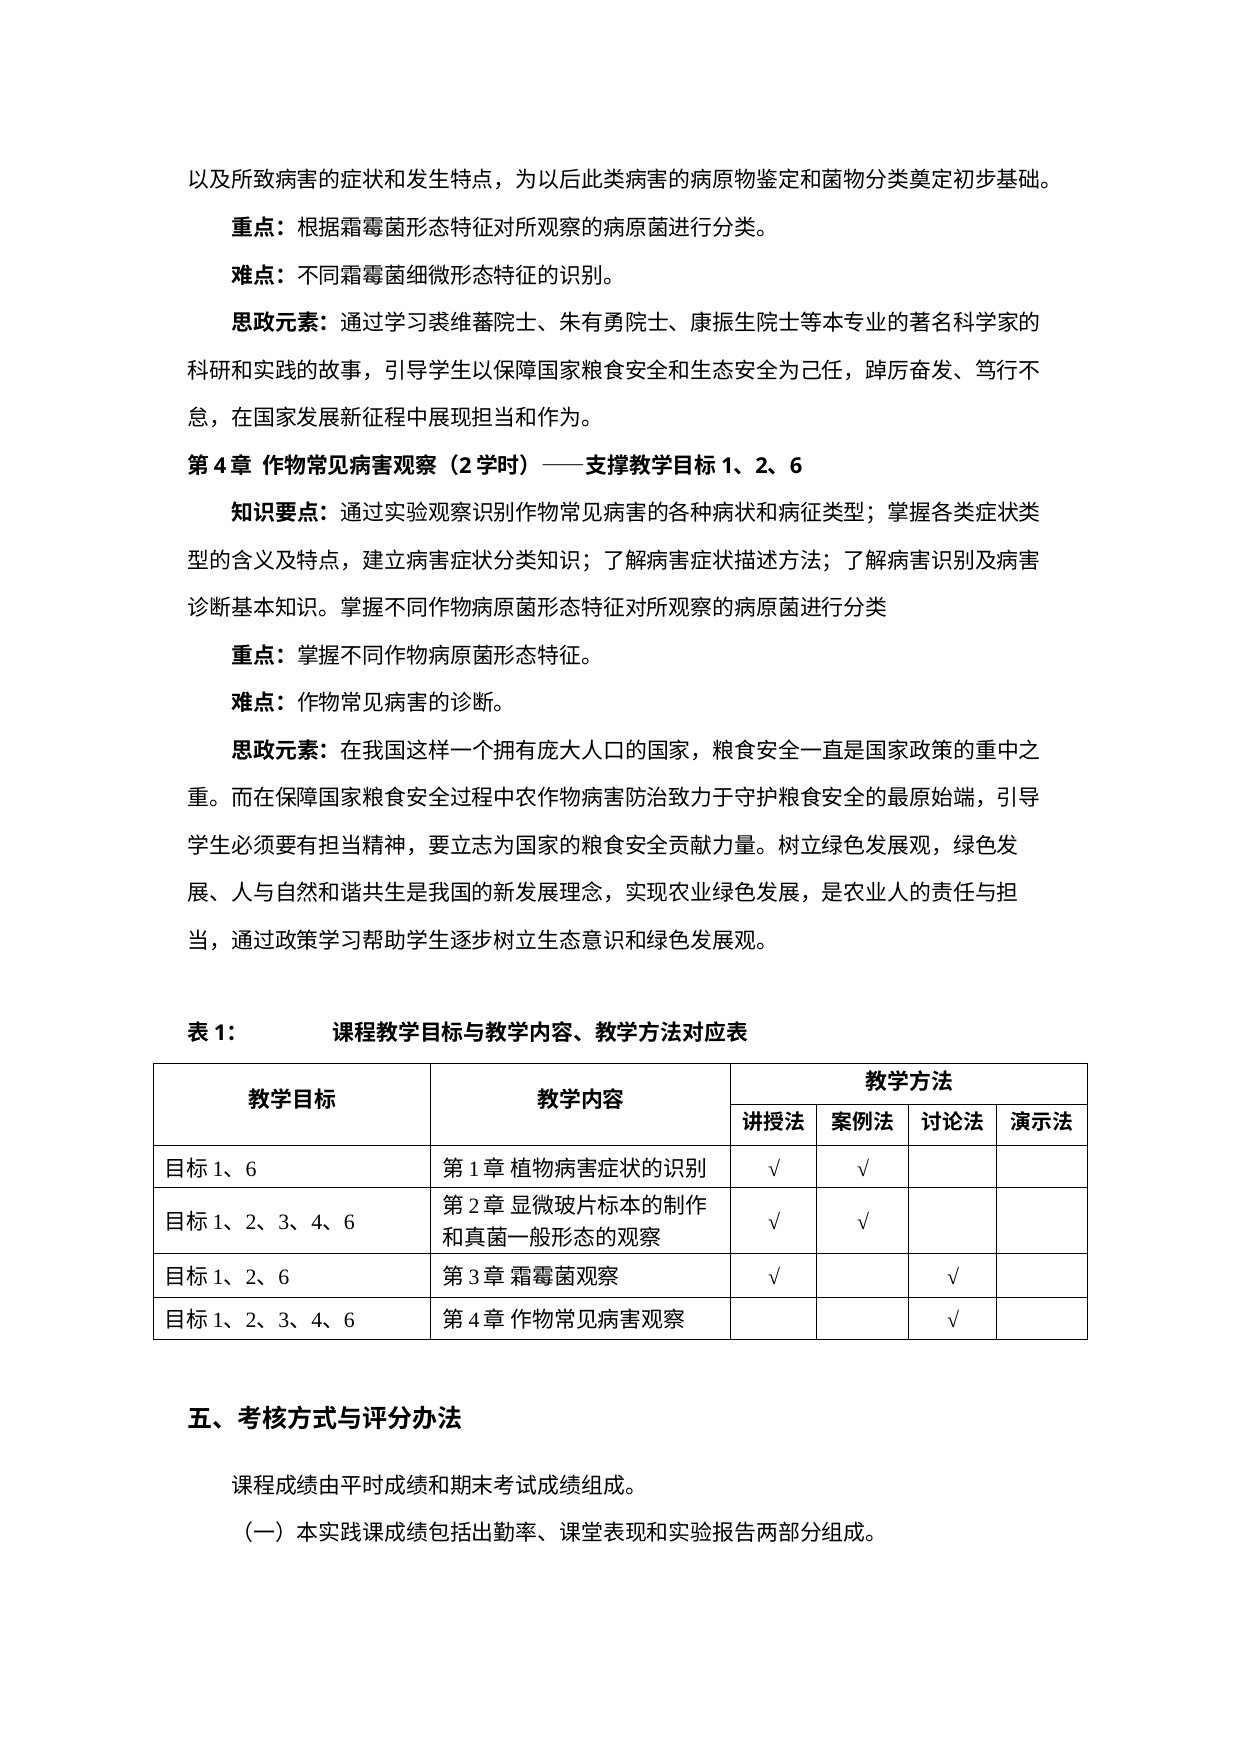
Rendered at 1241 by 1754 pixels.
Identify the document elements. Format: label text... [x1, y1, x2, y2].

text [187, 162, 1053, 194]
table_cell [817, 1298, 908, 1338]
table_cell 目标1、2、6 [154, 1254, 430, 1297]
table_cell [817, 1254, 908, 1297]
table_cell [909, 1146, 996, 1187]
table_cell √ [731, 1188, 816, 1253]
table_cell √ [817, 1188, 908, 1253]
table_cell 演示法 [997, 1105, 1087, 1145]
table_cell √ [909, 1254, 996, 1297]
table_cell √ [731, 1146, 816, 1187]
text 知识要点：通过实验观察识别作物常见病害的各种病状和病征类型；掌握各类症状类型的含义及特点，建立病害症状分类知识；了解病害症状描述方法；了解病害识别及病害诊断基本知识。掌握不同作物病原菌形态特征对所观察的病原菌进行分类 [187, 495, 1053, 622]
table_cell 目标1、2、3、4、6 [154, 1298, 430, 1338]
table_cell 第2章 显微玻片标本的制作和真菌一般形态的观察 [431, 1188, 730, 1253]
text 重点：掌握不同作物病原菌形态特征。 [187, 638, 1053, 669]
list 第4章 作物常见病害观察（2学时）——支撑教学目标1、2、6 [187, 448, 1053, 479]
table_cell 目标1、2、3、4、6 [154, 1188, 430, 1253]
text 难点：作物常见病害的诊断。 [187, 685, 1053, 717]
table_cell 第4章 作物常见病害观察 [431, 1298, 730, 1338]
table_cell 目标1、6 [154, 1146, 430, 1187]
table_cell √ [731, 1254, 816, 1297]
text 思政元素：通过学习裘维蕃院士、朱有勇院士、康振生院士等本专业的著名科学家的科研和实践的故事，引导学生以保障国家粮食安全和生态安全为己任，踔厉奋发、笃行不怠，在国家发展新征程中展现担当和作为。 [187, 305, 1053, 432]
table_cell 讨论法 [909, 1105, 996, 1145]
table_cell [997, 1298, 1087, 1338]
table_cell √ [909, 1298, 996, 1338]
table_cell 案例法 [817, 1105, 908, 1145]
text 思政元素：在我国这样一个拥有庞大人口的国家，粮食安全一直是国家政策的重中之重。而在保障国家粮食安全过程中农作物病害防治致力于守护粮食安全的最原始端，引导学生必须要有担当精神，要立志为国家的粮食安全贡献力量。树立绿色发展观，绿色发展、人与自然和谐共生是我国的新发展理念，实现农业绿色发展，是农业人的责任与担当，通过政策学习帮助学生逐步树立生态意识和绿色发展观。 [187, 733, 1053, 954]
table_cell [997, 1188, 1087, 1253]
text 难点：不同霜霉菌细微形态特征的识别。 [187, 258, 1053, 289]
list 本实践课成绩包括出勤率、课堂表现和实验报告两部分组成。 [187, 1515, 1053, 1547]
table_cell 第3章 霜霉菌观察 [431, 1254, 730, 1297]
table_cell [731, 1298, 816, 1338]
table_header 教学内容 [431, 1064, 730, 1145]
table_header 教学方法 [731, 1064, 1087, 1104]
text 课程成绩由平时成绩和期末考试成绩组成。 [187, 1468, 1053, 1499]
table_cell [997, 1254, 1087, 1297]
text 重点：根据霜霉菌形态特征对所观察的病原菌进行分类。 [187, 210, 1053, 242]
table_header 教学目标 [154, 1064, 430, 1145]
text 五、考核方式与评分办法 [187, 1384, 1053, 1449]
table_cell 讲授法 [731, 1105, 816, 1145]
text 表1： 课程教学目标与教学内容、教学方法对应表 [187, 1015, 1053, 1047]
table_cell [997, 1146, 1087, 1187]
table_cell √ [817, 1146, 908, 1187]
table_cell [909, 1188, 996, 1253]
table_cell 第1章 植物病害症状的识别 [431, 1146, 730, 1187]
